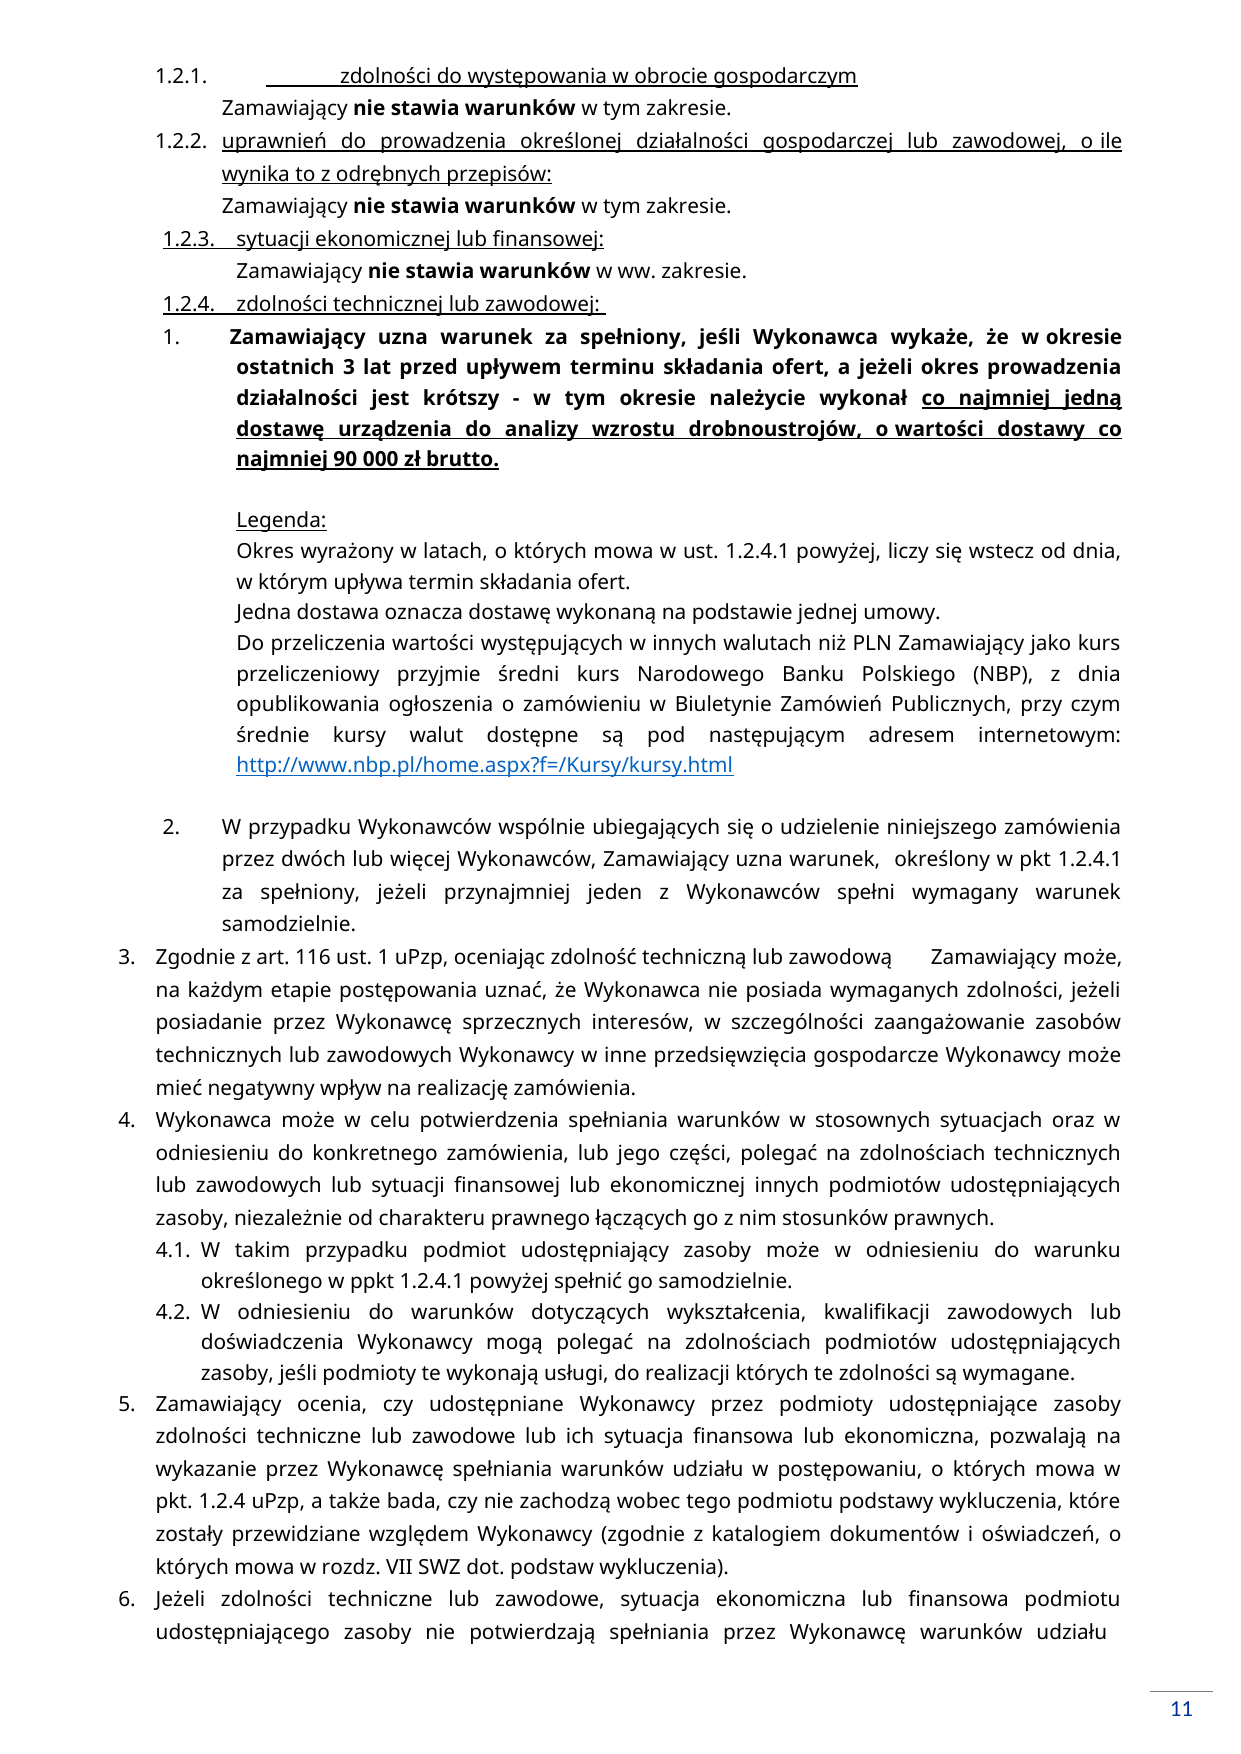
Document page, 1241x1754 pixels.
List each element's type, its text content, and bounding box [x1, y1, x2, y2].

list sytuacji ekonomicznej lub finansowej: [162, 224, 1122, 252]
list Wykonawca może w celu potwierdzenia spełniania warunków w stosownych sytuacjach oraz w odniesieniu do konkretnego zamówienia, lub jego części, polegać na zdolnościach technicznych lub zawodowych lub sytuacji finansowej lub ekonomicznej innych podmiotów udostępniających zasoby, niezależnie od charakteru prawnego łączących go z nim stosunków prawnych. [118, 1105, 1122, 1231]
list Do przeliczenia wartości występujących w innych walutach niż PLN Zamawiający jako kurs przeliczeniowy przyjmie średni kurs Narodowego Banku Polskiego (NBP), z dnia opublikowania ogłoszenia o zamówieniu w Biuletynie Zamówień Publicznych, przy czym średnie kursy walut dostępne są pod następującym adresem internetowym: http://www.nbp.pl/home.aspx?f=/Kursy/kursy.html [236, 628, 1122, 779]
list Zgodnie z art. 116 ust. 1 uPzp, oceniając zdolność techniczną lub zawodową Zamawiający może, na każdym etapie postępowania uznać, że Wykonawca nie posiada wymaganych zdolności, jeżeli posiadanie przez Wykonawcę sprzecznych interesów, w szczególności zaangażowanie zasobów technicznych lub zawodowych Wykonawcy w inne przedsięwzięcia gospodarcze Wykonawcy może mieć negatywny wpływ na realizację zamówienia. [118, 942, 1122, 1101]
list 1. Zamawiający uzna warunek za spełniony, jeśli Wykonawca wykaże, że w okresie ostatnich 3 lat przed upływem terminu składania ofert, a jeżeli okres prowadzenia działalności jest krótszy - w tym okresie należycie wykonał co najmniej jedną dostawę urządzenia do analizy wzrostu drobnoustrojów, o wartości dostawy co najmniej 90 000 zł brutto. [162, 322, 1122, 473]
list Okres wyrażony w latach, o których mowa w ust. 1.2.4.1 powyżej, liczy się wstecz od dnia, w którym upływa termin składania ofert. [236, 536, 1122, 595]
list Jedna dostawa oznacza dostawę wykonaną na podstawie jednej umowy. [236, 597, 1122, 626]
list zdolności do występowania w obrocie gospodarczym [155, 61, 1122, 89]
list Zamawiający nie stawia warunków w tym zakresie. [222, 93, 1122, 122]
list Legenda: [236, 506, 1122, 534]
list Zamawiający ocenia, czy udostępniane Wykonawcy przez podmioty udostępniające zasoby zdolności techniczne lub zawodowe lub ich sytuacja finansowa lub ekonomiczna, pozwalają na wykazanie przez Wykonawcę spełniania warunków udziału w postępowaniu, o których mowa w pkt. 1.2.4 uPzp, a także bada, czy nie zachodzą wobec tego podmiotu podstawy wykluczenia, które zostały przewidziane względem Wykonawcy (zgodnie z katalogiem dokumentów i oświadczeń, o których mowa w rozdz. VII SWZ dot. podstaw wykluczenia). [118, 1389, 1122, 1580]
list W takim przypadku podmiot udostępniający zasoby może w odniesieniu do warunku określonego w ppkt 1.2.4.1 powyżej spełnić go samodzielnie. [156, 1236, 1122, 1295]
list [118, 1584, 1122, 1645]
list uprawnień do prowadzenia określonej działalności gospodarczej lub zawodowej, o ile wynika to z odrębnych przepisów: [155, 126, 1122, 187]
list W przypadku Wykonawców wspólnie ubiegających się o udzielenie niniejszego zamówienia przez dwóch lub więcej Wykonawców, Zamawiający uzna warunek, określony w pkt 1.2.4.1 za spełniony, jeżeli przynajmniej jeden z Wykonawców spełni wymagany warunek samodzielnie. [162, 812, 1122, 938]
list W odniesieniu do warunków dotyczących wykształcenia, kwalifikacji zawodowych lub doświadczenia Wykonawcy mogą polegać na zdolnościach podmiotów udostępniających zasoby, jeśli podmioty te wykonają usługi, do realizacji których te zdolności są wymagane. [156, 1297, 1122, 1387]
list Zamawiający nie stawia warunków w ww. zakresie. [236, 257, 1122, 285]
list zdolności technicznej lub zawodowej: [162, 289, 1122, 318]
list Zamawiający nie stawia warunków w tym zakresie. [222, 191, 1122, 220]
